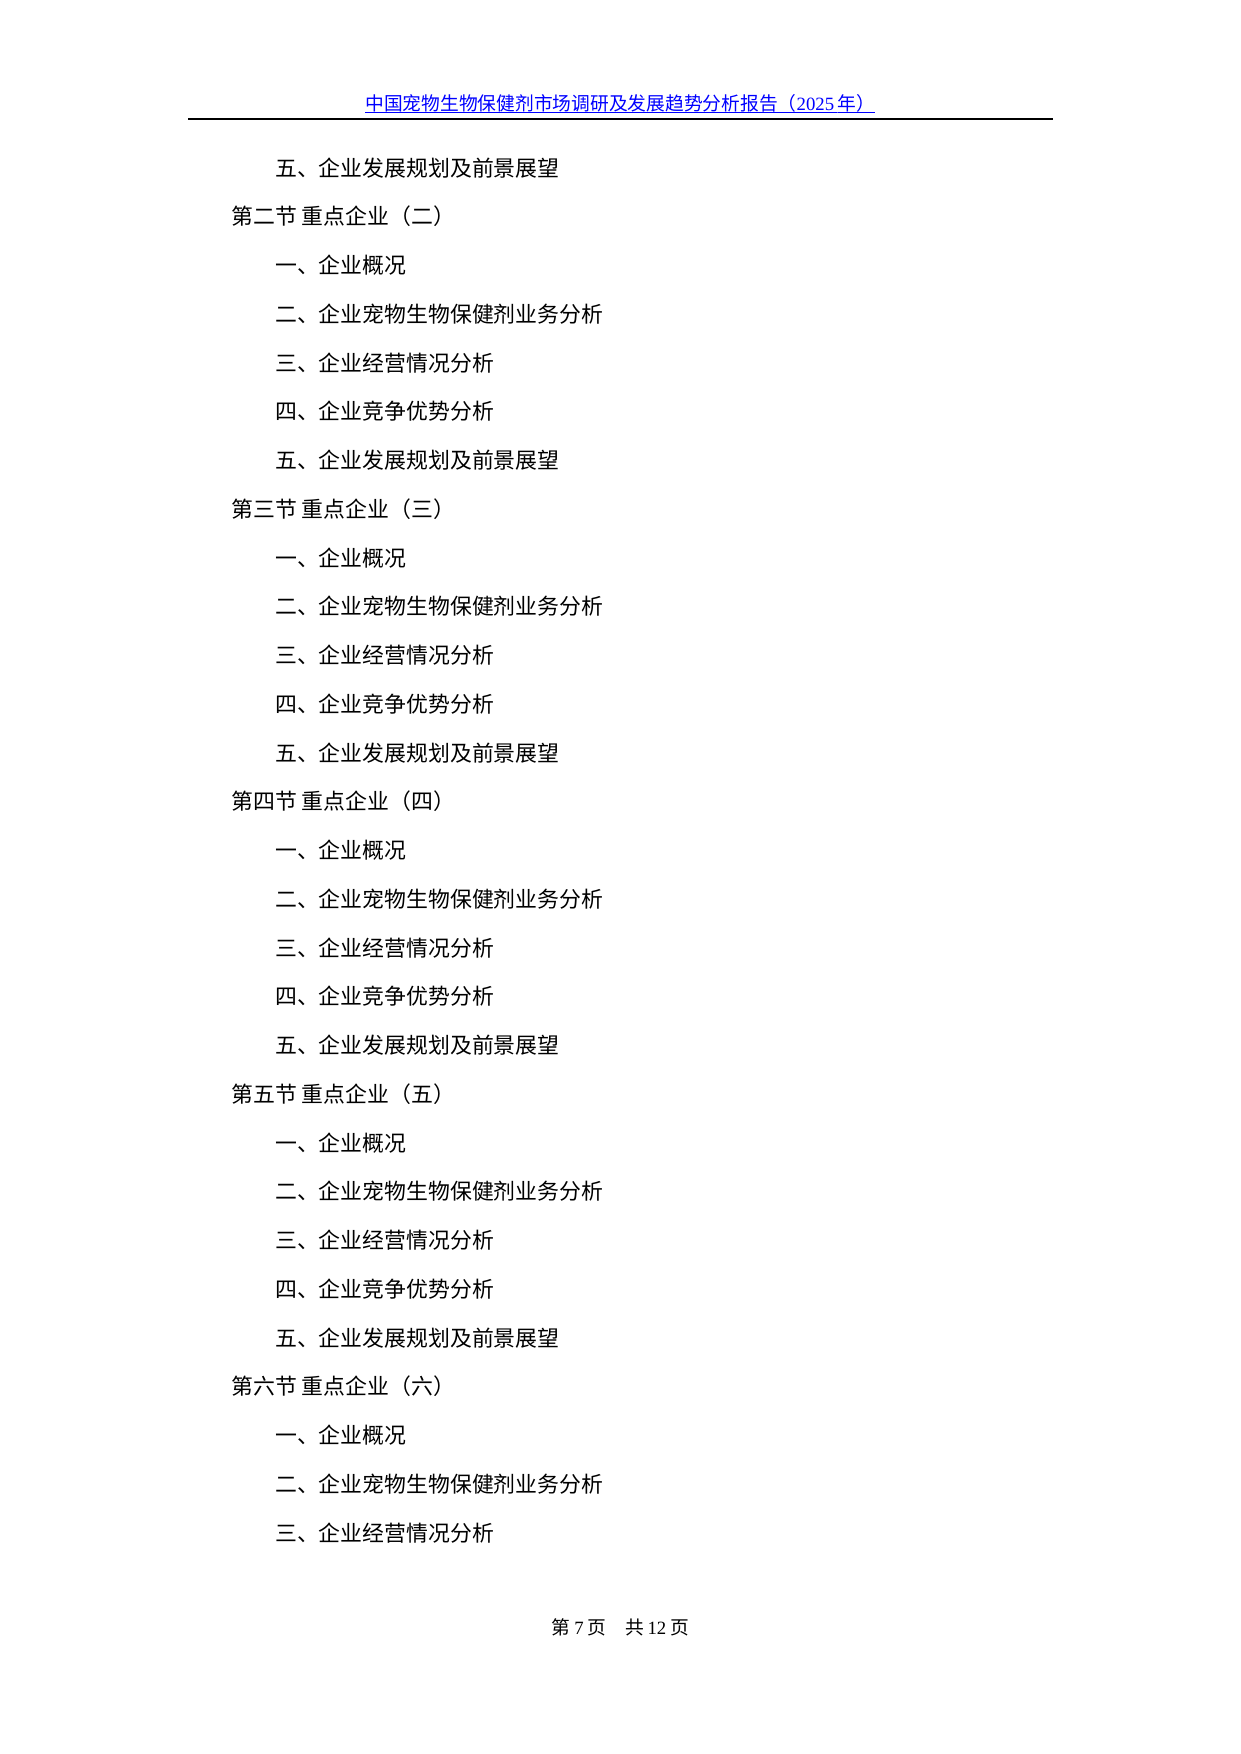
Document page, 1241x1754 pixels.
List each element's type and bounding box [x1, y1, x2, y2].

text [187, 150, 1053, 1548]
